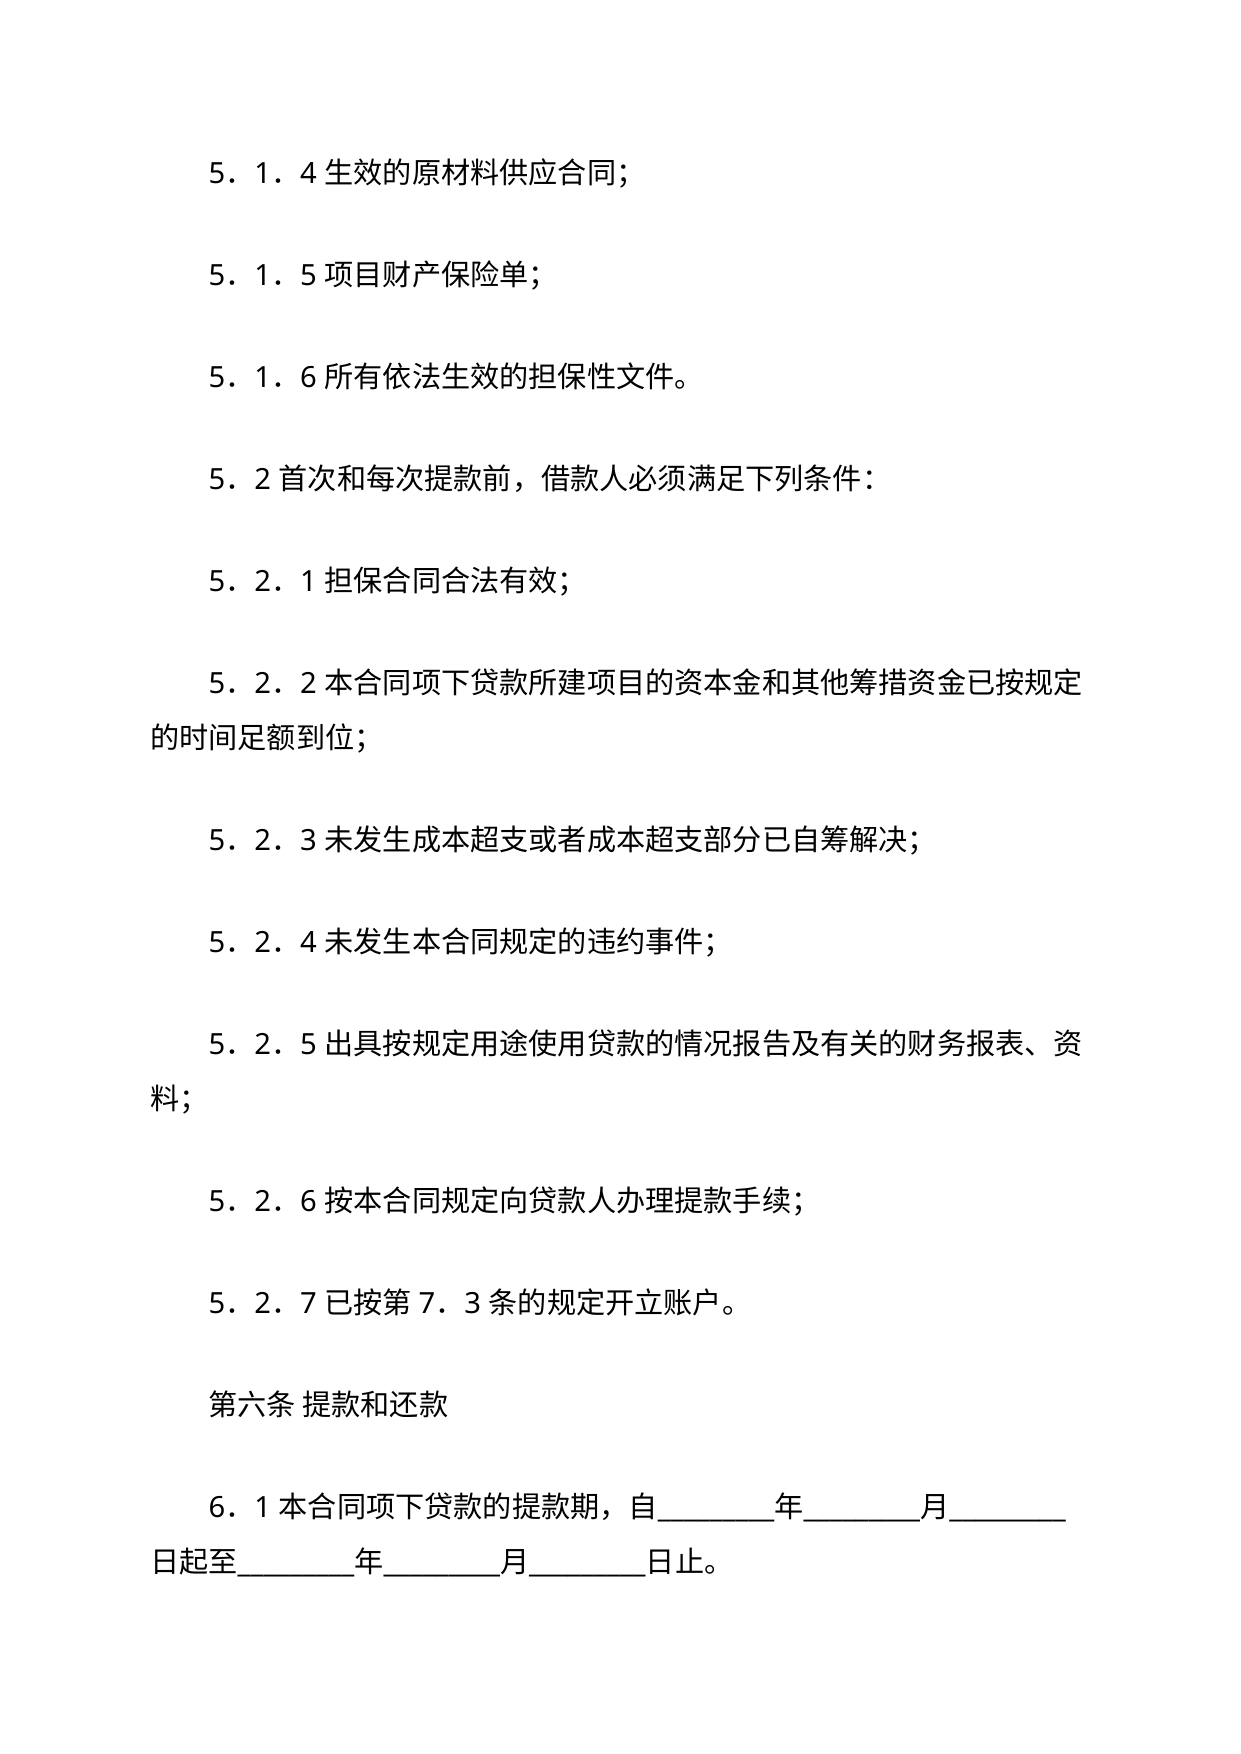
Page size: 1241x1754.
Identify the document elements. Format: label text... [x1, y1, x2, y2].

text 6．1 本合同项下贷款的提款期，自_________年_________月_________日起至_________年_________月_________日止。 [150, 1483, 1090, 1581]
text 第六条 提款和还款 [150, 1381, 1090, 1424]
text 5．2．6 按本合同规定向贷款人办理提款手续； [150, 1177, 1090, 1220]
text 5．1．5 项目财产保险单； [150, 252, 1090, 294]
text 5．2．1 担保合同合法有效； [150, 558, 1090, 600]
text 5．2．2 本合同项下贷款所建项目的资本金和其他筹措资金已按规定的时间足额到位； [150, 660, 1090, 757]
text 5．2．7 已按第 7．3 条的规定开立账户。 [150, 1279, 1090, 1322]
text 5．2．3 未发生成本超支或者成本超支部分已自筹解决； [150, 817, 1090, 859]
text 5．2．4 未发生本合同规定的违约事件； [150, 919, 1090, 961]
text 5．2 首次和每次提款前，借款人必须满足下列条件： [150, 456, 1090, 498]
text 5．1．6 所有依法生效的担保性文件。 [150, 354, 1090, 396]
text 5．2．5 出具按规定用途使用贷款的情况报告及有关的财务报表、资料； [150, 1021, 1090, 1118]
text 5．1．4 生效的原材料供应合同； [150, 150, 1090, 192]
